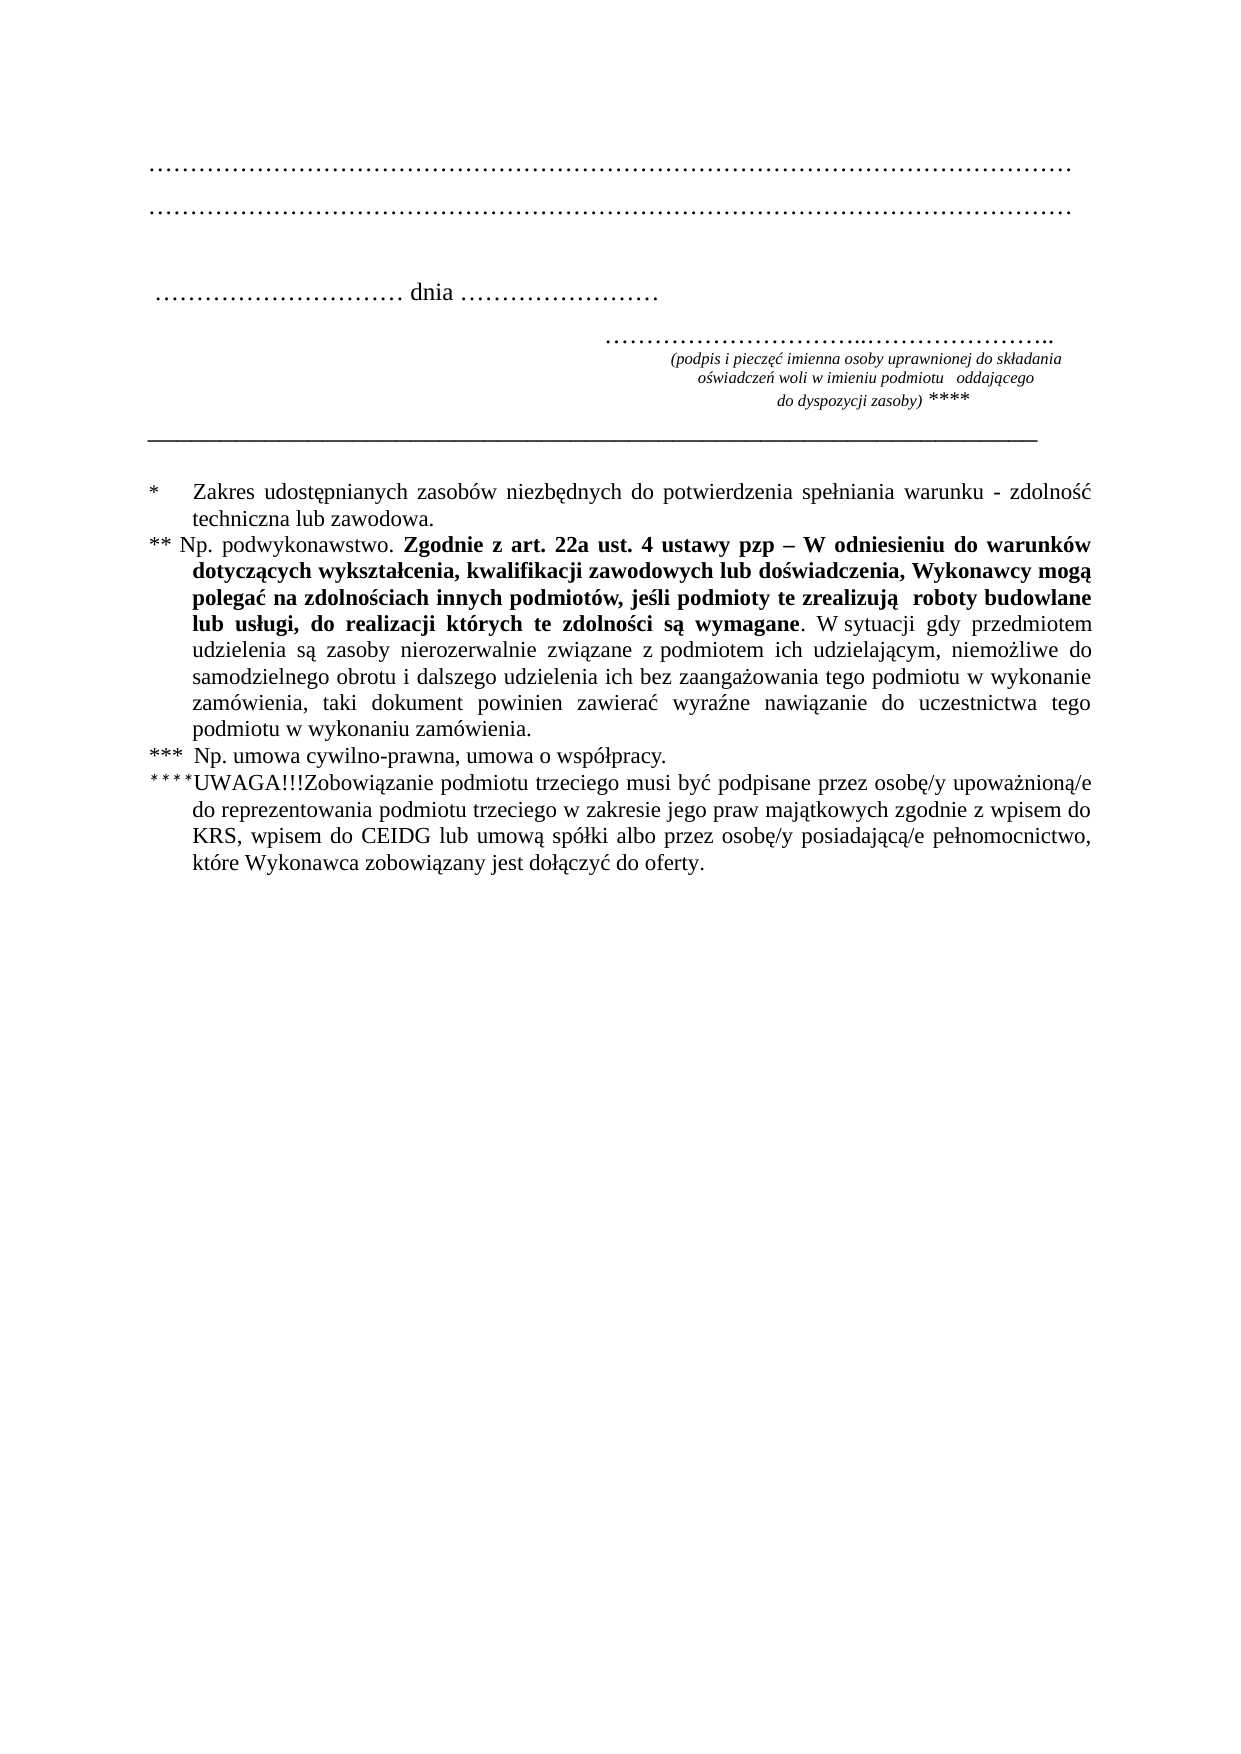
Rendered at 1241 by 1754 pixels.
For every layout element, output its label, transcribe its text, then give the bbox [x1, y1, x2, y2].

list ****UWAGA!!!Zobowiązanie podmiotu trzeciego musi być podpisane przez osobę/y upoważnioną/e do reprezentowania podmiotu trzeciego w zakresie jego praw majątkowych zgodnie z wpisem do KRS, wpisem do CEIDG lub umową spółki albo przez osobę/y posiadającą/e pełnomocnictwo, które Wykonawca zobowiązany jest dołączyć do oferty. [148, 768, 1093, 875]
text ** Np. podwykonawstwo. Zgodnie z art. 22a ust. 4 ustawy pzp – W odniesieniu do warunków dotyczących wykształcenia, kwalifikacji zawodowych lub doświadczenia, Wykonawcy mogą polegać na zdolnościach innych podmiotów, jeśli podmioty te zrealizują roboty budowlane lub usługi, do realizacji których te zdolności są wymagane. W sytuacji gdy przedmiotem udzielenia są zasoby nierozerwalnie związane z podmiotem ich udzielającym, niemożliwe do samodzielnego obrotu i dalszego udzielenia ich bez zaangażowania tego podmiotu w wykonanie zamówienia, taki dokument powinien zawierać wyraźne nawiązanie do uczestnictwa tego podmiotu w wykonaniu zamówienia. [148, 531, 1093, 742]
text (podpis i pieczęć imienna osoby uprawnionej do składania [148, 349, 1093, 368]
text do dyspozycji zasoby) **** [148, 387, 1093, 411]
text oświadczeń woli w imieniu podmiotu oddającego [148, 368, 1093, 387]
text ………………………………………………………………………………………………… [148, 148, 1093, 176]
text * Zakres udostępnianych zasobów niezbędnych do potwierdzenia spełniania warunku - zdolność techniczna lub zawodowa. [148, 478, 1093, 531]
text ………………………… dnia …………………… [148, 277, 1093, 306]
text …………………………..………………….. [148, 320, 1093, 349]
text ………………………………………………………………………………………………… [148, 191, 1093, 219]
text *** Np. umowa cywilno-prawna, umowa o współpracy. [148, 742, 1093, 768]
text _____________________________________________________________ [148, 411, 1093, 445]
